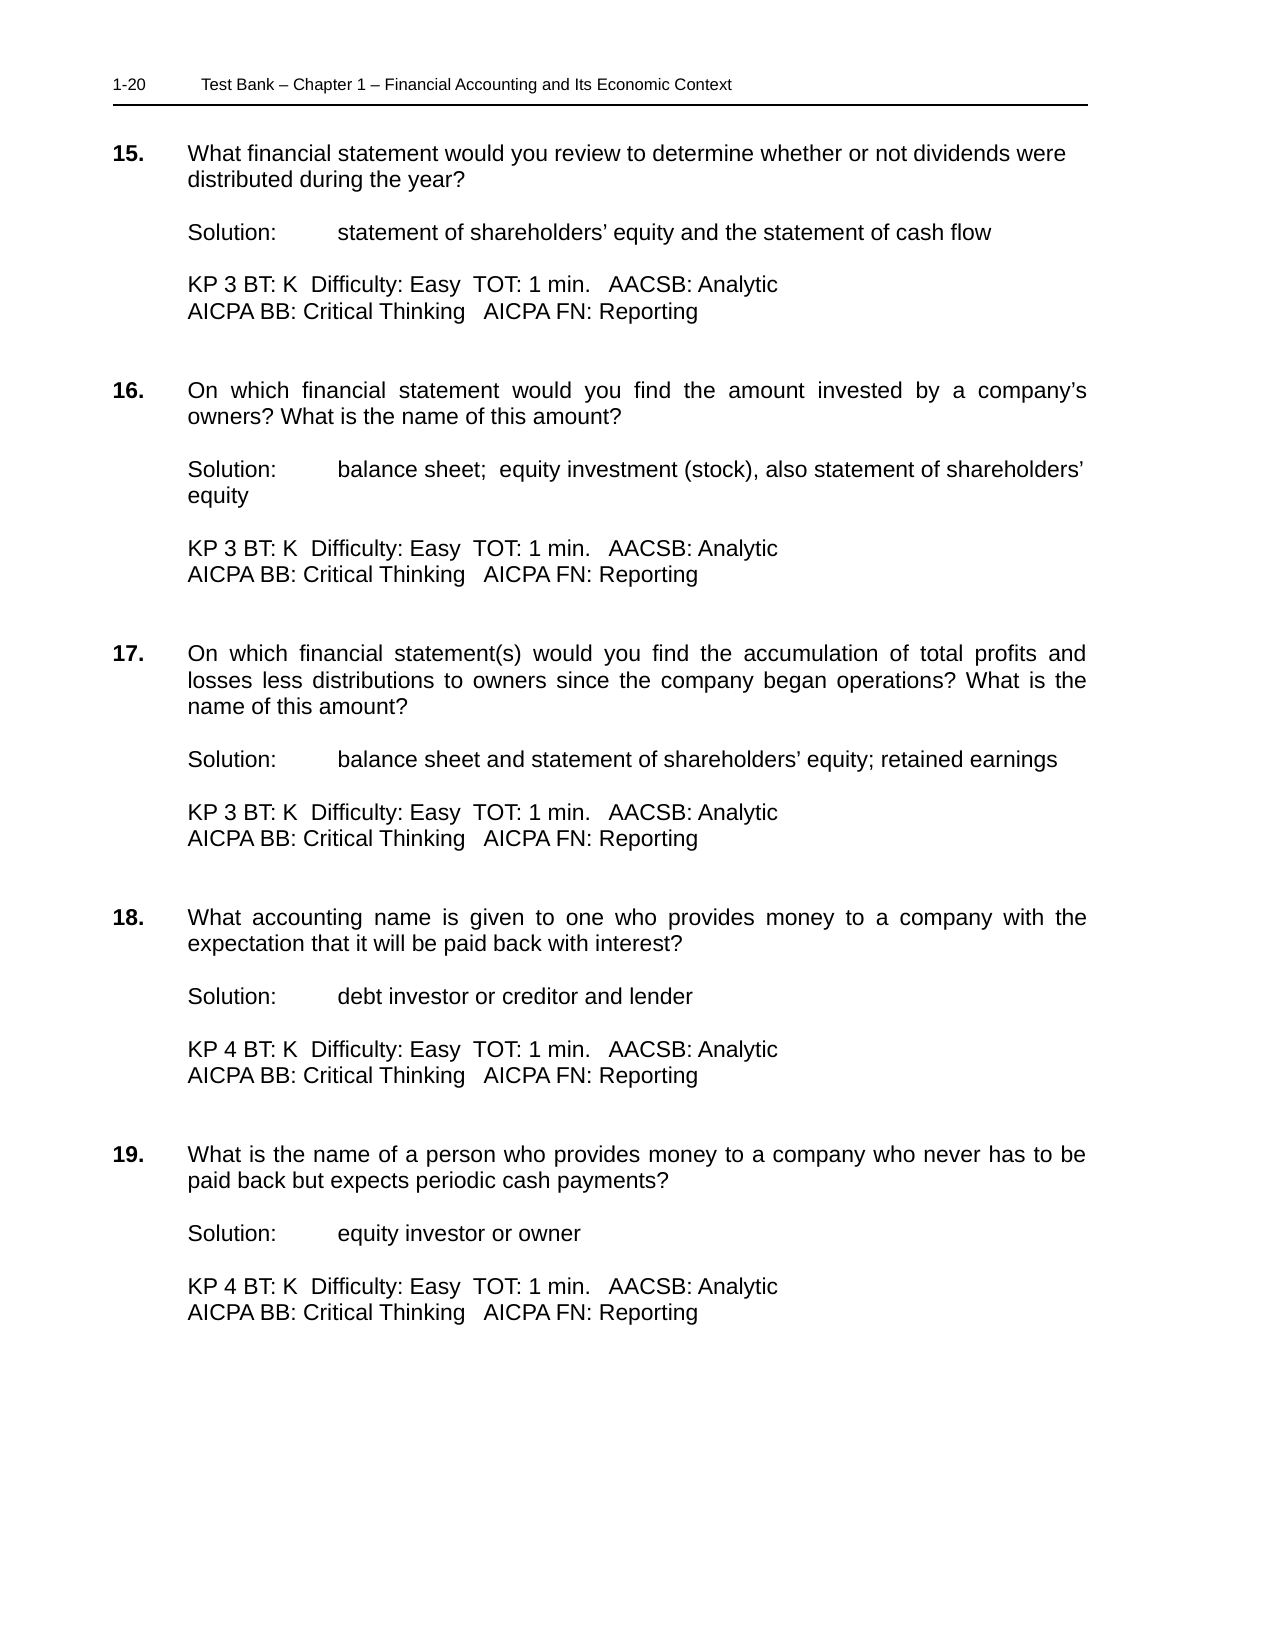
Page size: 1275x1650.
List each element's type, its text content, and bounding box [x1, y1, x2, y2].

text 17. On which financial statement(s) would you find the accumulation of total profits and losses less distributions to owners since the company began operations? What is the name of this amount? [112, 640, 1087, 719]
text Solution: balance sheet; equity investment (stock), also statement of shareholders’ equity [112, 456, 1087, 509]
text KP 4 BT: K Difficulty: Easy TOT: 1 min. AACSB: Analytic [112, 1036, 1087, 1062]
text KP 3 BT: K Difficulty: Easy TOT: 1 min. AACSB: Analytic [112, 798, 1087, 825]
text 16. On which financial statement would you find the amount invested by a company’s owners? What is the name of this amount? [112, 377, 1087, 429]
text KP 3 BT: K Difficulty: Easy TOT: 1 min. AACSB: Analytic [112, 271, 1087, 298]
text AICPA BB: Critical Thinking AICPA FN: Reporting [112, 825, 1087, 851]
text Solution: debt investor or creditor and lender [112, 983, 1087, 1009]
text AICPA BB: Critical Thinking AICPA FN: Reporting [112, 1062, 1087, 1088]
text Solution: equity investor or owner [112, 1220, 1087, 1247]
text AICPA BB: Critical Thinking AICPA FN: Reporting [112, 1299, 1087, 1326]
text Solution: balance sheet and statement of shareholders’ equity; retained earnings [112, 746, 1087, 772]
text 18. What accounting name is given to one who provides money to a company with the expectation that it will be paid back with interest? [112, 904, 1087, 957]
text AICPA BB: Critical Thinking AICPA FN: Reporting [112, 298, 1087, 324]
text 19. What is the name of a person who provides money to a company who never has to be paid back but expects periodic cash payments? [112, 1141, 1087, 1194]
text AICPA BB: Critical Thinking AICPA FN: Reporting [112, 561, 1087, 588]
text Solution: statement of shareholders’ equity and the statement of cash flow [112, 219, 1087, 245]
text KP 3 BT: K Difficulty: Easy TOT: 1 min. AACSB: Analytic [112, 535, 1087, 561]
text 15. What financial statement would you review to determine whether or not dividends were distributed during the year? [112, 140, 1087, 192]
text KP 4 BT: K Difficulty: Easy TOT: 1 min. AACSB: Analytic [112, 1273, 1087, 1299]
